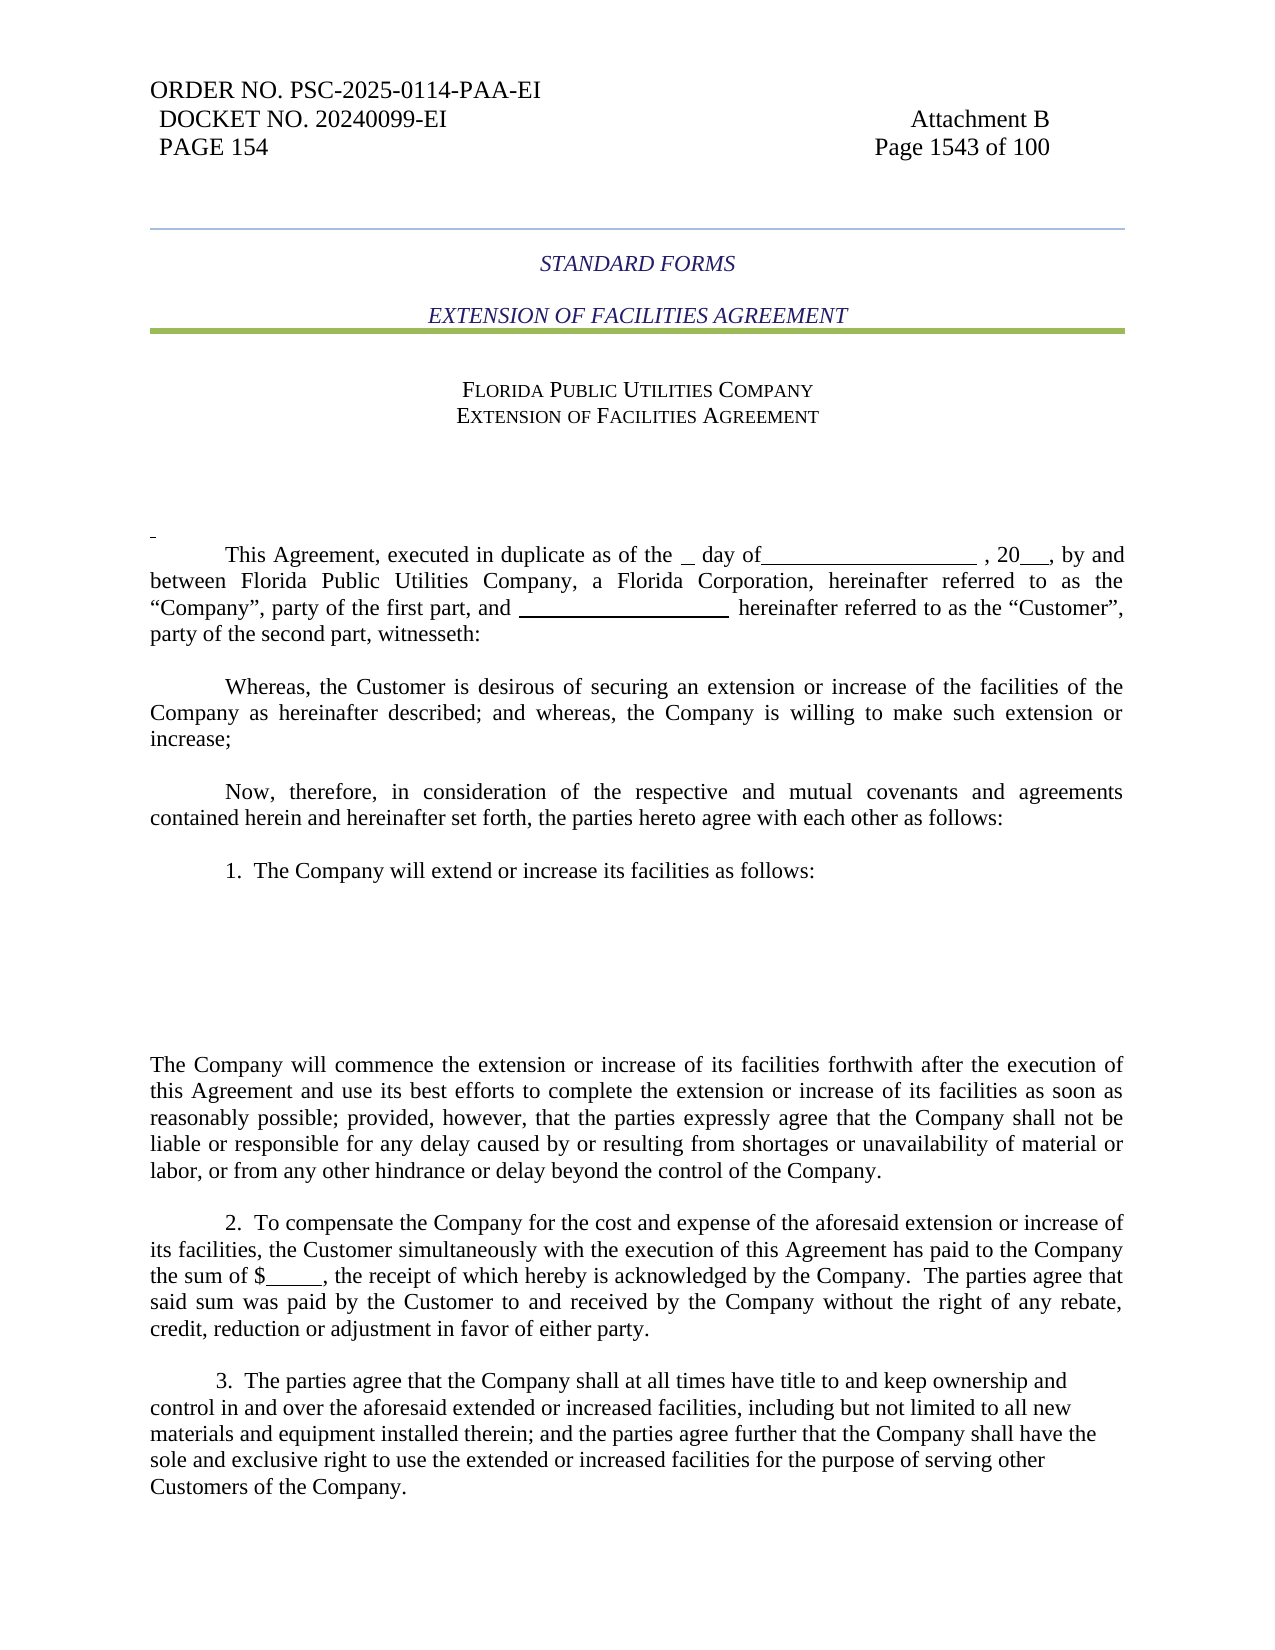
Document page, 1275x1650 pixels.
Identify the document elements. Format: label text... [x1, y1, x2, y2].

text The Company will commence the extension or increase of its facilities forthwith after the execution of this Agreement and use its best efforts to complete the extension or increase of its facilities as soon as reasonably possible; provided, however, that the parties expressly agree that the Company shall not be liable or responsible for any delay caused by or resulting from shortages or unavailability of material or labor, or from any other hindrance or delay beyond the control of the Company. [150, 1051, 1125, 1183]
text 1. The Company will extend or increase its facilities as follows: [150, 857, 1125, 883]
text Extension of Facilities Agreement [150, 402, 1125, 428]
text Florida Public Utilities Company [150, 376, 1125, 402]
text materials and equipment installed therein; and the parties agree further that the Company shall have the [150, 1420, 1116, 1447]
text This Agreement, executed in duplicate as of the day of , 20 , by and between Florida Public Utilities Company, a Florida Corporation, hereinafter referred to as the “Company”, party of the first part, and hereinafter referred to as the “Customer”, party of the second part, witnesseth: [150, 541, 1125, 646]
text control in and over the aforesaid extended or increased facilities, including but not limited to all new [150, 1394, 1116, 1420]
text Now, therefore, in consideration of the respective and mutual covenants and agreements contained herein and hereinafter set forth, the parties hereto agree with each other as follows: [150, 778, 1125, 831]
text 3. The parties agree that the Company shall at all times have title to and keep ownership and [150, 1367, 1116, 1394]
text Customers of the Company. [150, 1473, 1116, 1499]
text 2. To compensate the Company for the cost and expense of the aforesaid extension or increase of its facilities, the Customer simultaneously with the execution of this Agreement has paid to the Company the sum of $ , the receipt of which hereby is acknowledged by the Company. The parties agree that said sum was paid by the Customer to and received by the Company without the right of any rebate, credit, reduction or adjustment in favor of either party. [150, 1209, 1125, 1341]
text STANDARD FORMS [150, 230, 1125, 277]
text Whereas, the Customer is desirous of securing an extension or increase of the facilities of the Company as hereinafter described; and whereas, the Company is willing to make such extension or increase; [150, 673, 1125, 752]
text sole and exclusive right to use the extended or increased facilities for the purpose of serving other [150, 1447, 1116, 1473]
text EXTENSION OF FACILITIES AGREEMENT [150, 279, 1125, 328]
